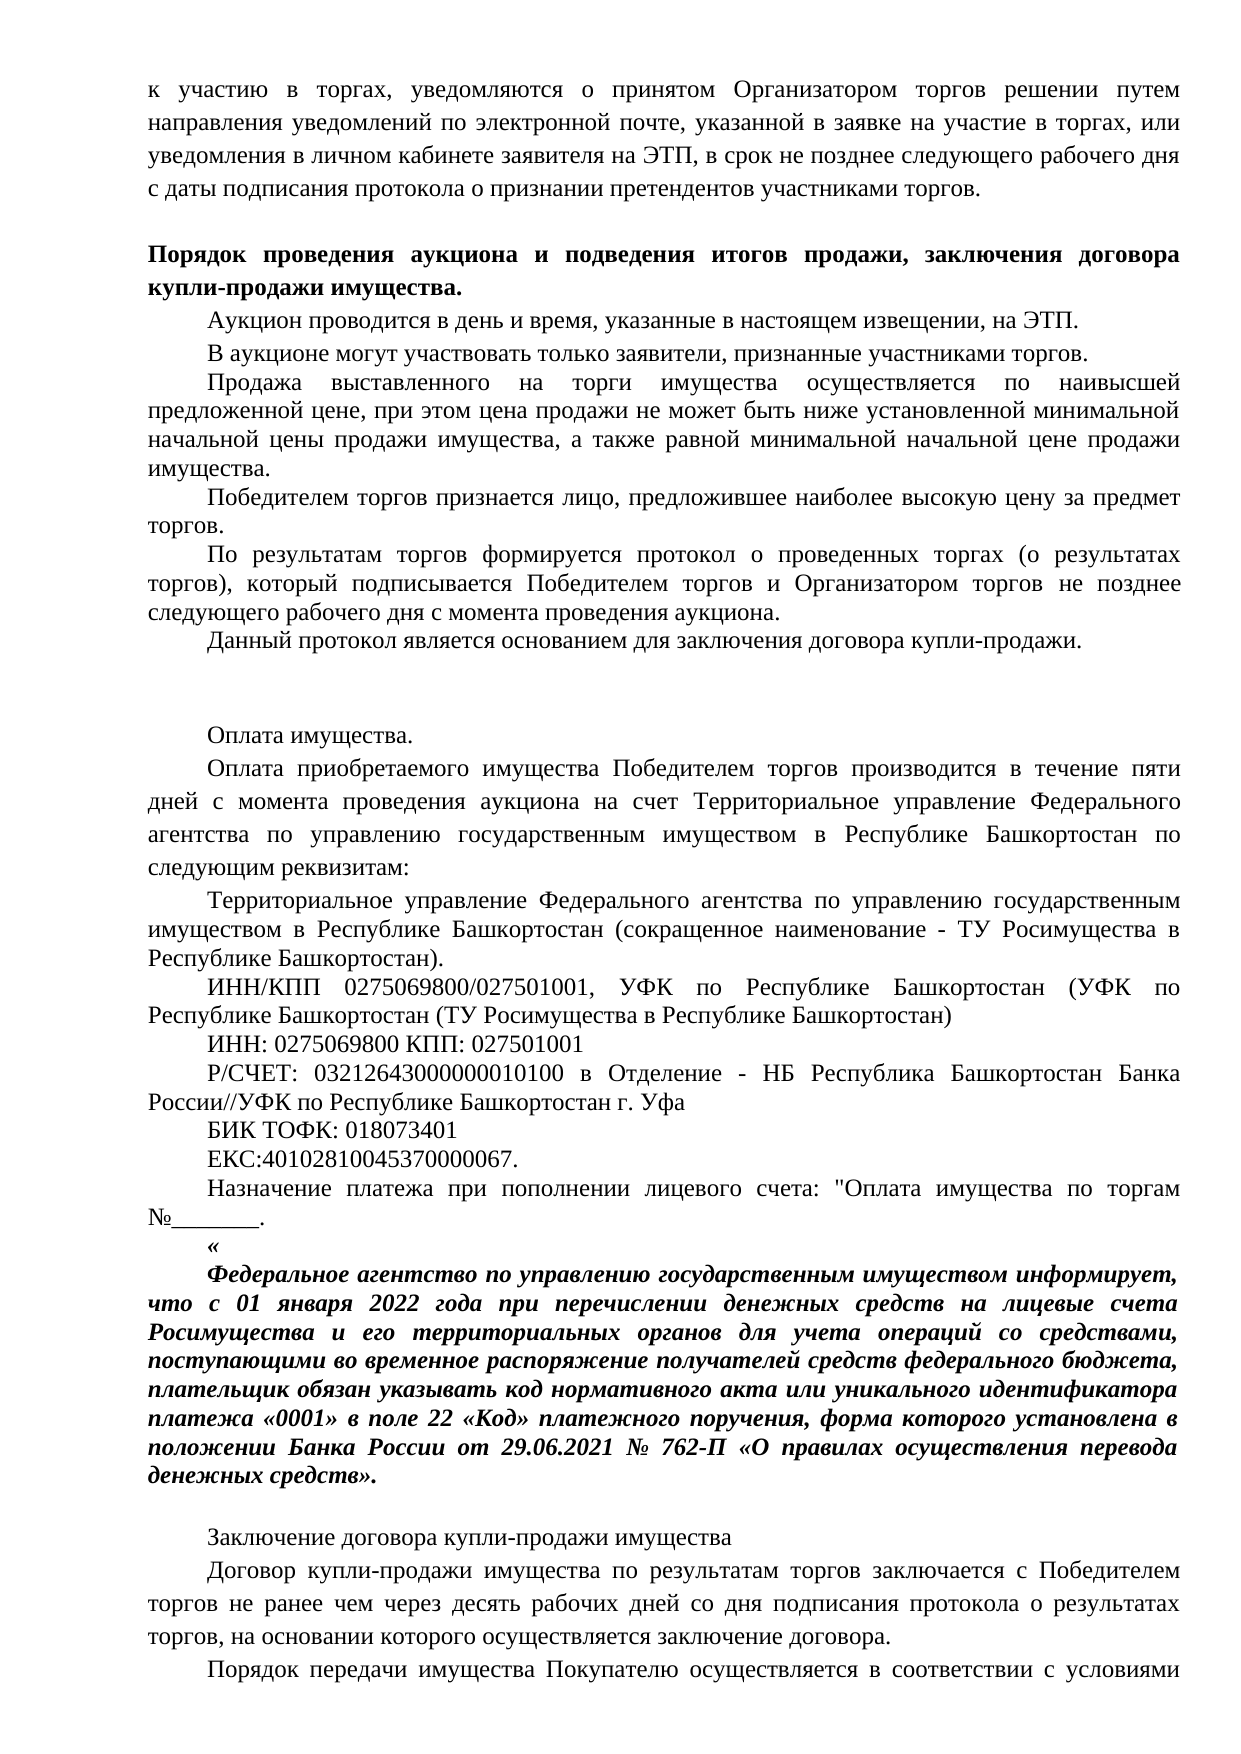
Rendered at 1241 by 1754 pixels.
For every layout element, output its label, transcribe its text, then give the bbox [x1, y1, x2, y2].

text БИК ТОФК: 018073401 [148, 1115, 1181, 1144]
text Заключение договора купли-продажи имущества [148, 1522, 1181, 1551]
text Территориальное управление Федерального агентства по управлению государственным имуществом в Республике Башкортостан (сокращенное наименование - ТУ Росимущества в Республике Башкортостан). [148, 885, 1181, 972]
text ИНН: 0275069800 КПП: 027501001 [148, 1029, 1181, 1058]
text Данный протокол является основанием для заключения договора купли-продажи. [148, 626, 1181, 654]
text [148, 74, 1181, 202]
text Федеральное агентство по управлению государственным имуществом информирует, что с 01 января 2022 года при перечислении денежных средств на лицевые счета Росимущества и его территориальных органов для учета операций со средствами, поступающими во временное распоряжение получателей средств федерального бюджета, плательщик обязан указывать код нормативного акта или уникального идентификатора платежа «0001» в поле 22 «Код» платежного поручения, форма которого установлена в положении Банка России от 29.06.2021 № 762-П «О правилах осуществления перевода денежных средств». [148, 1259, 1181, 1489]
text Оплата имущества. [148, 720, 1181, 749]
text Победителем торгов признается лицо, предложившее наиболее высокую цену за предмет торгов. [148, 482, 1181, 539]
text Аукцион проводится в день и время, указанные в настоящем извещении, на ЭТП. [148, 305, 1181, 334]
text Оплата приобретаемого имущества Победителем торгов производится в течение пяти дней с момента проведения аукциона на счет Территориальное управление Федерального агентства по управлению государственным имуществом в Республике Башкортостан по следующим реквизитам: [148, 753, 1181, 881]
text В аукционе могут участвовать только заявители, признанные участниками торгов. [148, 338, 1181, 367]
text Порядок проведения аукциона и подведения итогов продажи, заключения договора купли-продажи имущества. [148, 239, 1181, 301]
text ЕКС:40102810045370000067. [148, 1144, 1181, 1173]
text По результатам торгов формируется протокол о проведенных торгах (о результатах торгов), который подписывается Победителем торгов и Организатором торгов не позднее следующего рабочего дня с момента проведения аукциона. [148, 539, 1181, 626]
text ИНН/КПП 0275069800/027501001, УФК по Республике Башкортостан (УФК по Республике Башкортостан (ТУ Росимущества в Республике Башкортостан) [148, 972, 1181, 1029]
text Договор купли-продажи имущества по результатам торгов заключается с Победителем торгов не ранее чем через десять рабочих дней со дня подписания протокола о результатах торгов, на основании которого осуществляется заключение договора. [148, 1555, 1181, 1650]
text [148, 1654, 1181, 1683]
text Р/СЧЕТ: 03212643000000010100 в Отделение - НБ Республика Башкортостан Банка России//УФК по Республике Башкортостан г. Уфа [148, 1058, 1181, 1115]
text « [148, 1230, 1181, 1259]
text Назначение платежа при пополнении лицевого счета: "Оплата имущества по торгам №_______. [148, 1173, 1181, 1230]
text Продажа выставленного на торги имущества осуществляется по наивысшей предложенной цене, при этом цена продажи не может быть ниже установленной минимальной начальной цены продажи имущества, а также равной минимальной начальной цене продажи имущества. [148, 367, 1181, 482]
